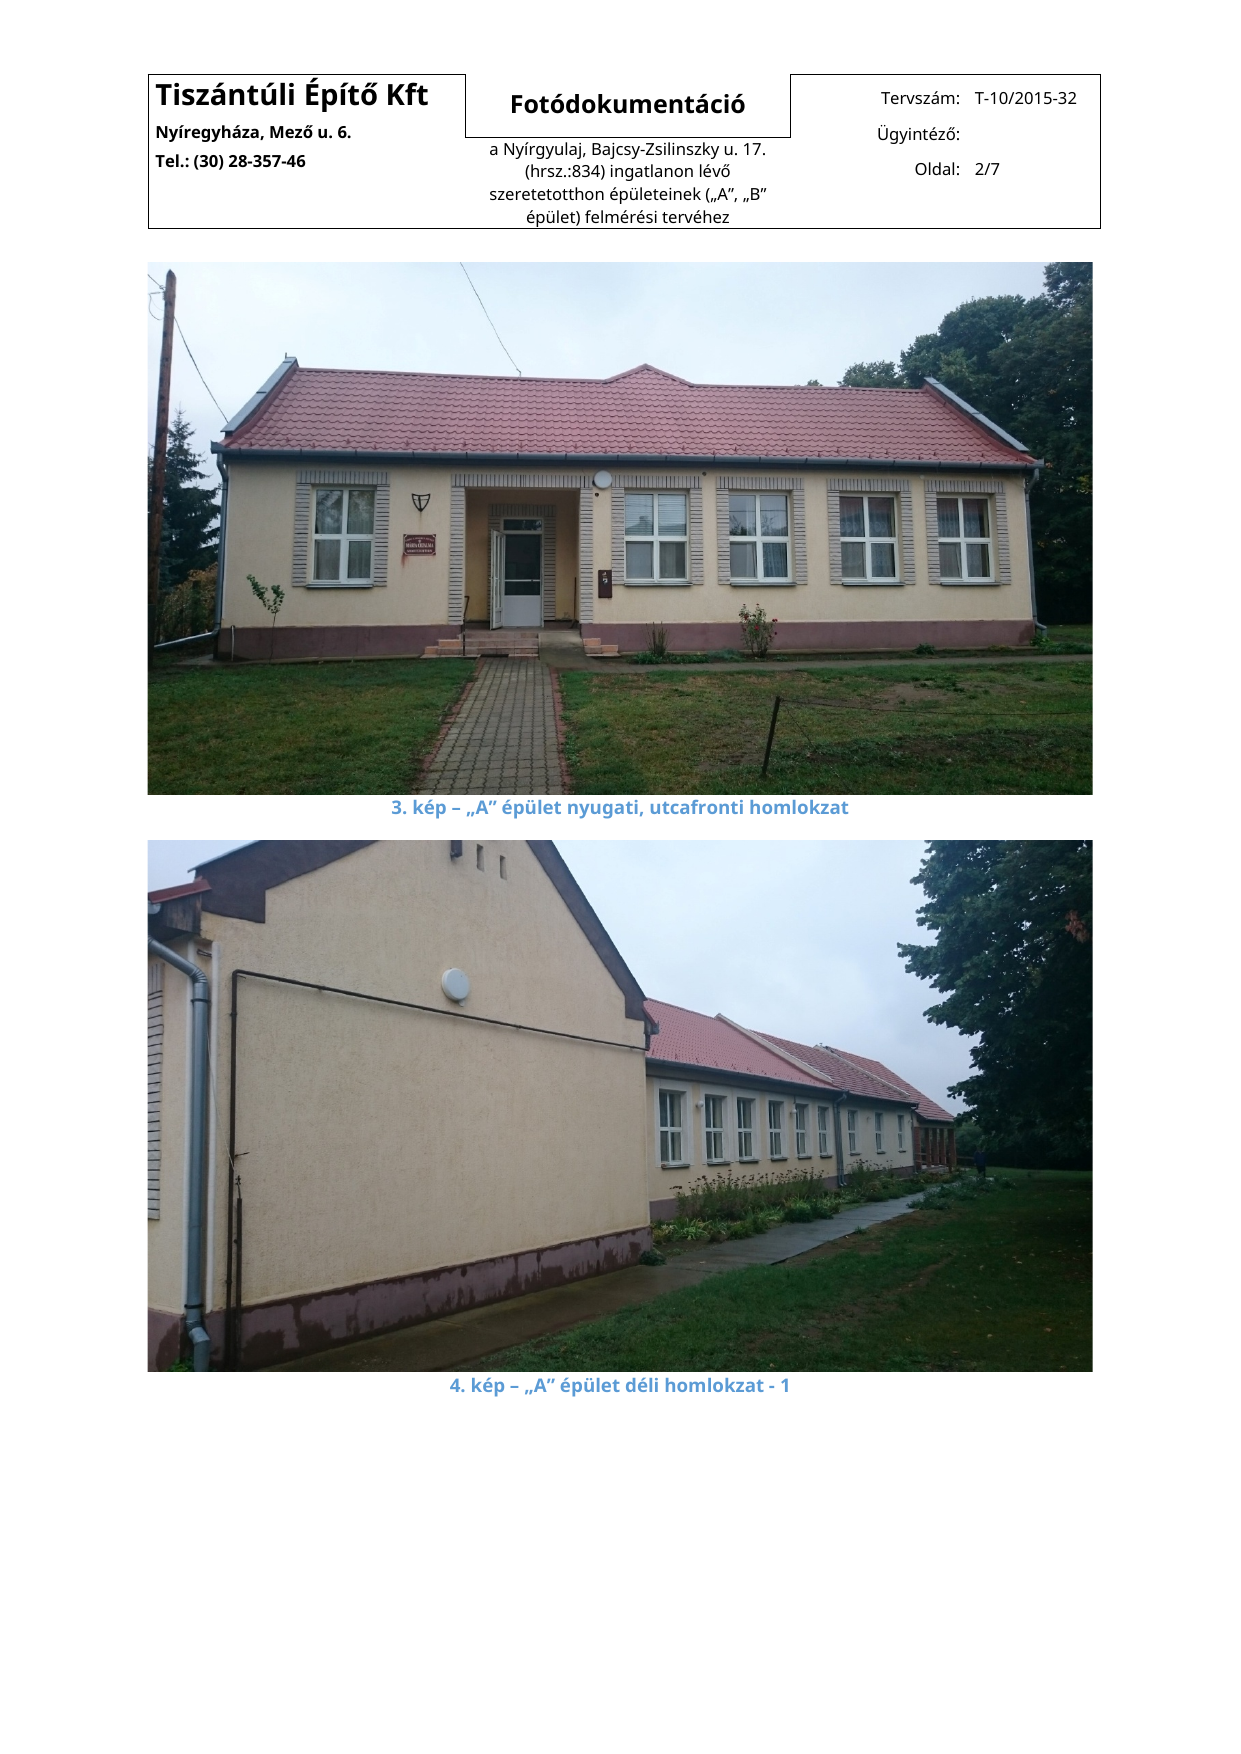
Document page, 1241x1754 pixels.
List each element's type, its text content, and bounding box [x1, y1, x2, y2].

picture [147, 840, 1093, 1372]
text 3. kép – „A” épület nyugati, utcafronti homlokzat [148, 795, 1092, 820]
text 4. kép – „A” épület déli homlokzat - 1 [148, 1372, 1092, 1398]
picture [147, 262, 1093, 795]
